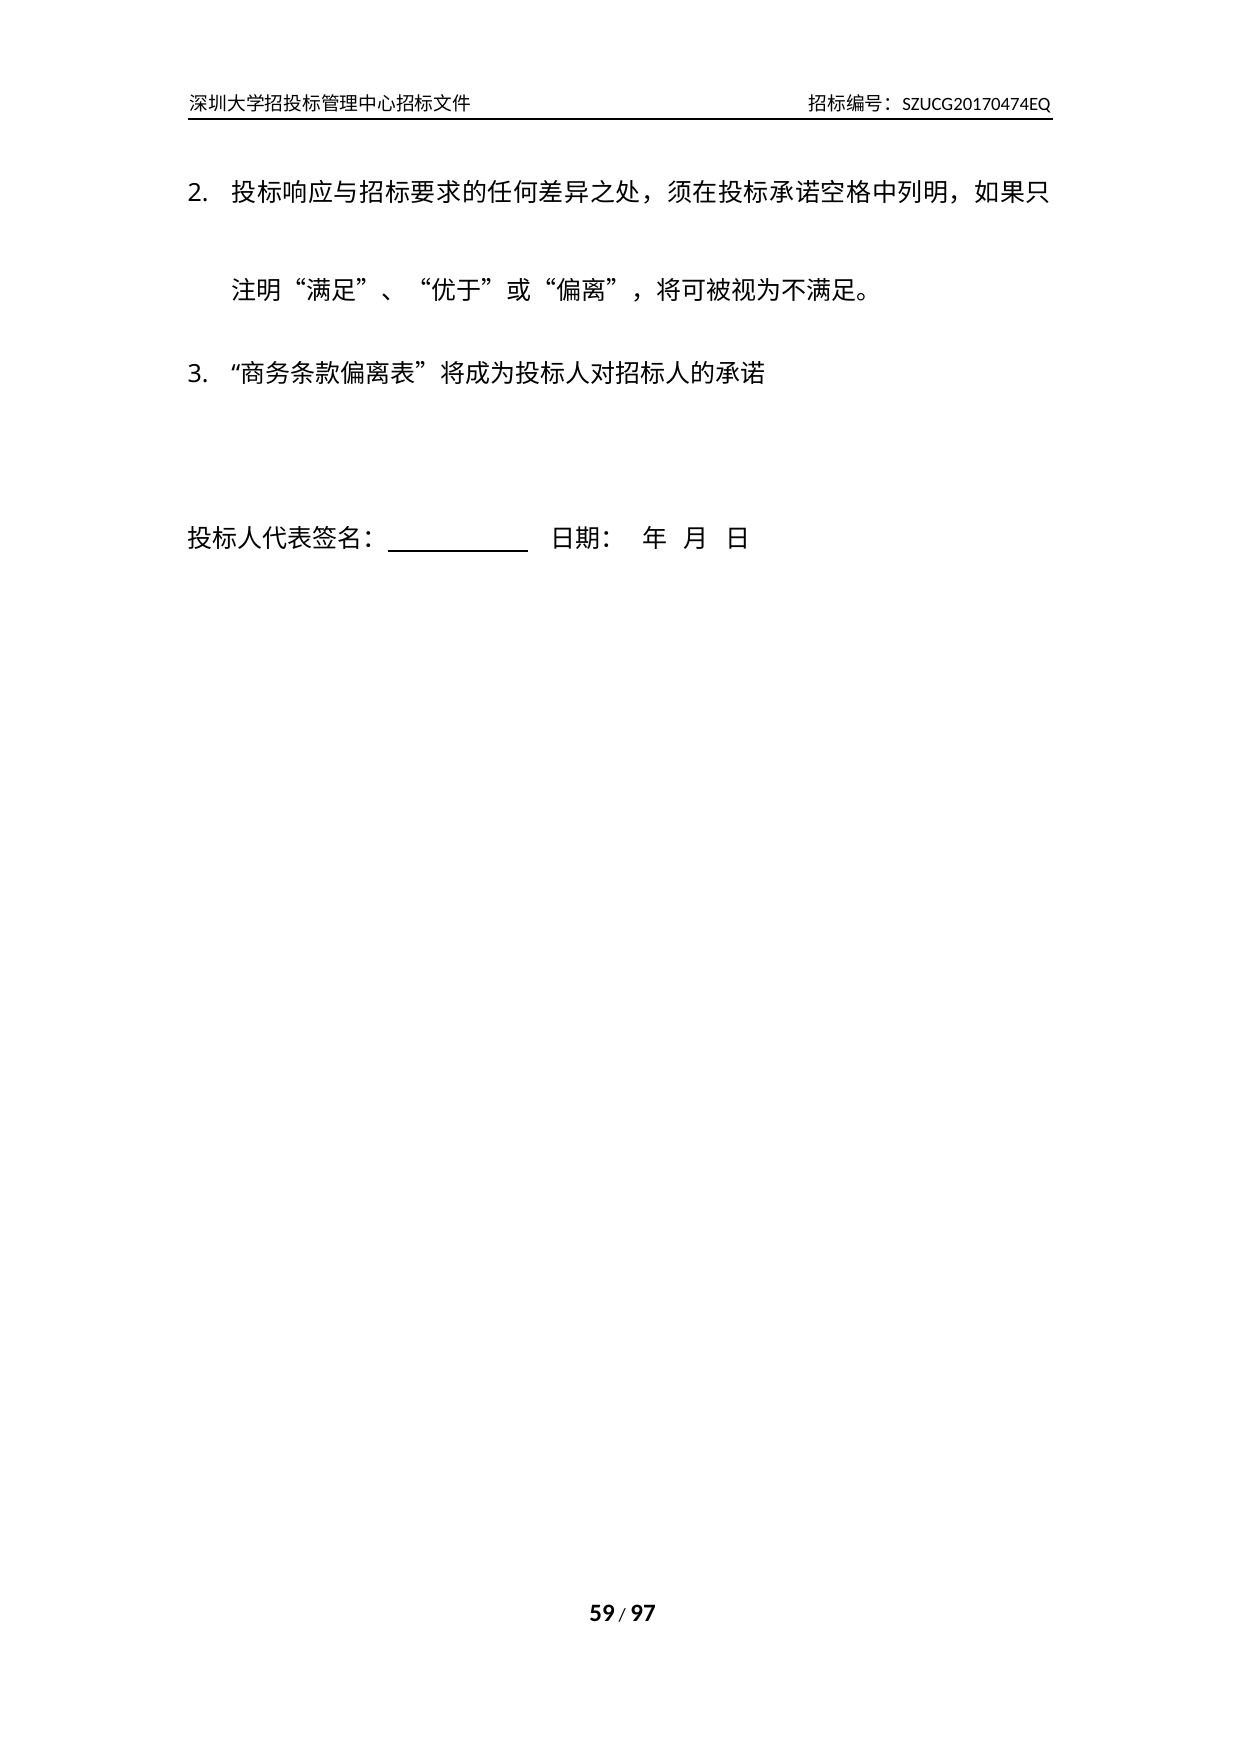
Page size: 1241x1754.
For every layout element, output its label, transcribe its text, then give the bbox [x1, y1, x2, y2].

list 投标响应与招标要求的任何差异之处，须在投标承诺空格中列明，如果只注明“满足”、“优于”或“偏离”，将可被视为不满足。 [187, 158, 1053, 321]
text 投标人代表签名： 日期： 年 月 日 [187, 504, 1053, 569]
list “商务条款偏离表”将成为投标人对招标人的承诺 [187, 339, 1053, 404]
